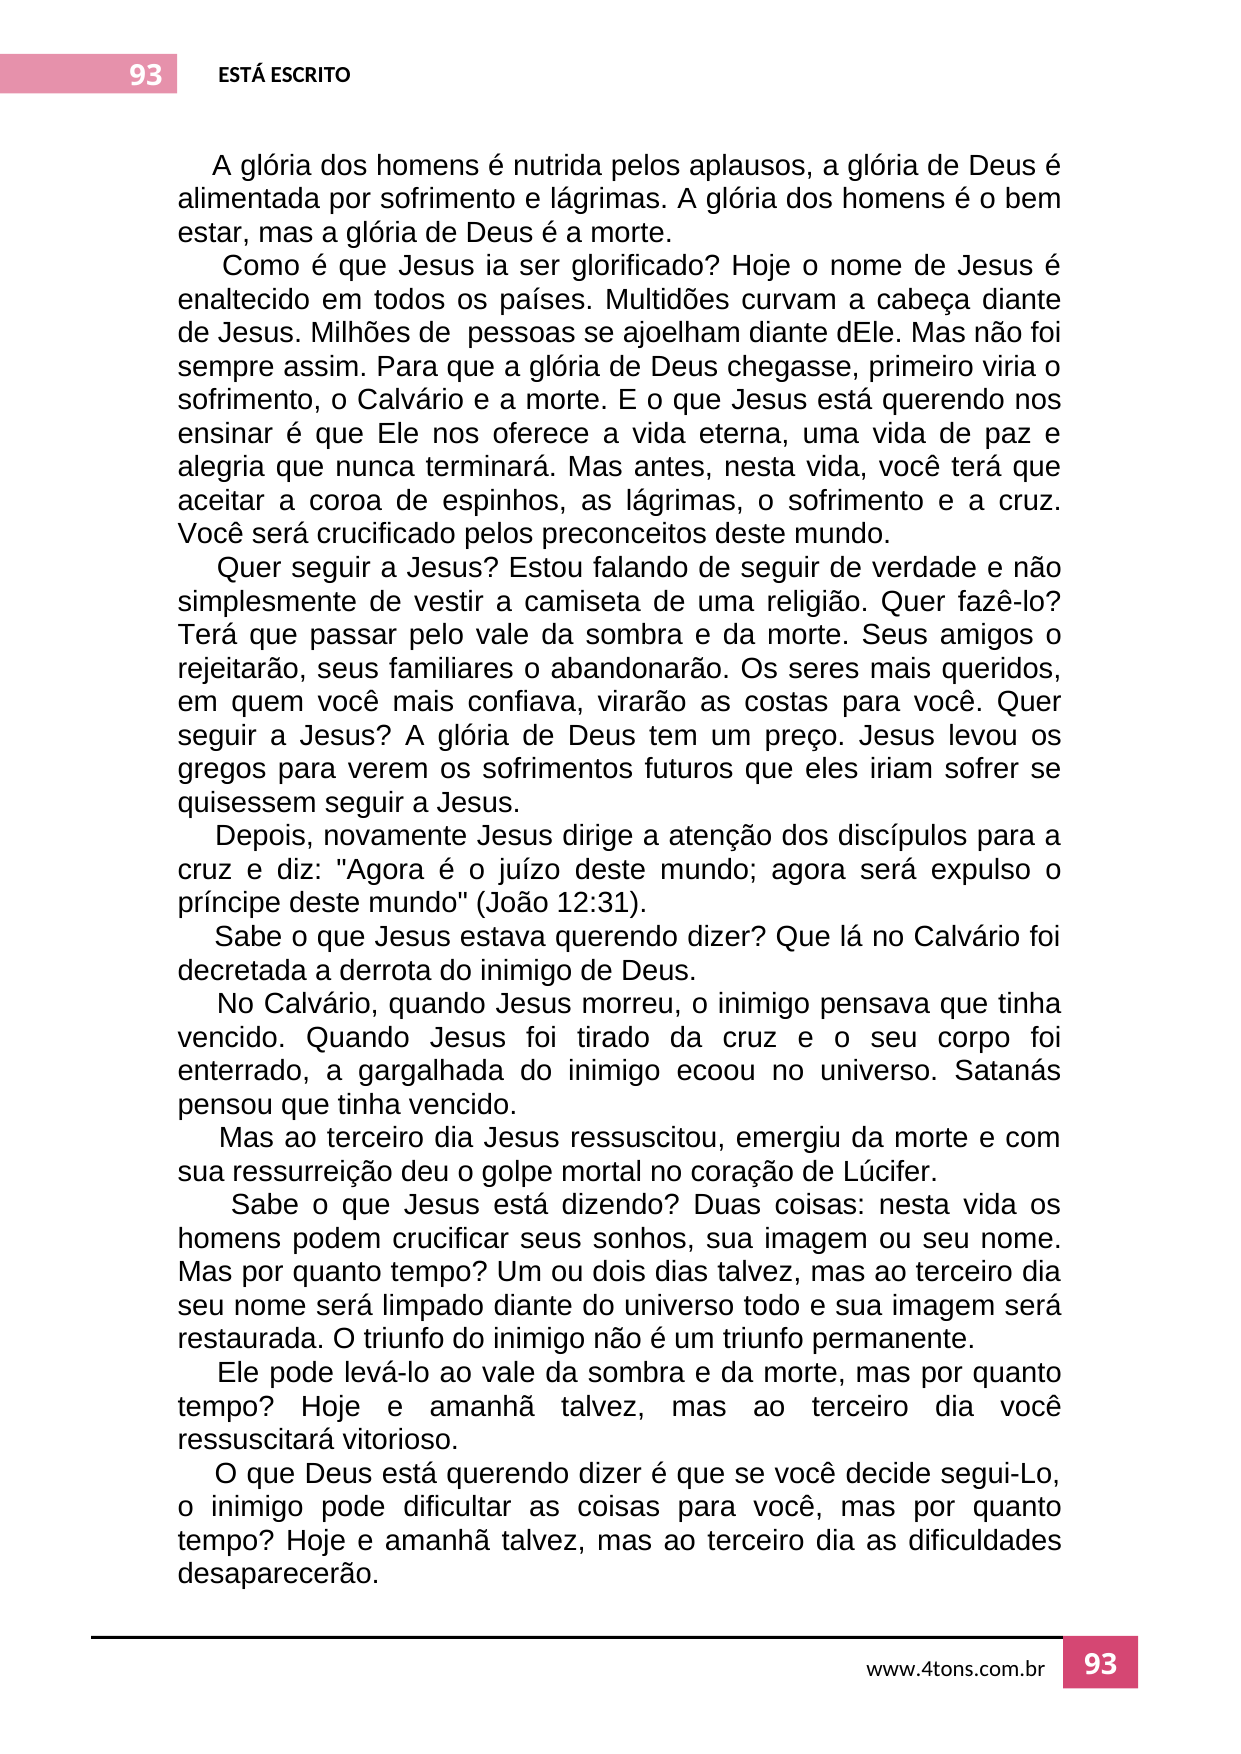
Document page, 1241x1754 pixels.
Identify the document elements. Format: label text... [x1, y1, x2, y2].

text Ele pode levá-lo ao vale da sombra e da morte, mas por quanto tempo? Hoje e amanhã talvez, mas ao terceiro dia você ressuscitará vitorioso. [177, 1355, 1063, 1456]
text Mas ao terceiro dia Jesus ressuscitou, emergiu da morte e com sua ressurreição deu o golpe mortal no coração de Lúcifer. [177, 1120, 1063, 1187]
text No Calvário, quando Jesus morreu, o inimigo pensava que tinha vencido. Quando Jesus foi tirado da cruz e o seu corpo foi enterrado, a gargalhada do inimigo ecoou no universo. Satanás pensou que tinha vencido. [177, 986, 1063, 1120]
text Como é que Jesus ia ser glorificado? Hoje o nome de Jesus é enaltecido em todos os países. Multidões curvam a cabeça diante de Jesus. Milhões de pessoas se ajoelham diante dEle. Mas não foi sempre assim. Para que a glória de Deus chegasse, primeiro viria o sofrimento, o Calvário e a morte. E o que Jesus está querendo nos ensinar é que Ele nos oferece a vida eterna, uma vida de paz e alegria que nunca terminará. Mas antes, nesta vida, você terá que aceitar a coroa de espinhos, as lágrimas, o sofrimento e a cruz. Você será crucificado pelos preconceitos deste mundo. [177, 248, 1063, 550]
text Sabe o que Jesus estava querendo dizer? Que lá no Calvário foi decretada a derrota do inimigo de Deus. [177, 919, 1063, 986]
text O que Deus está querendo dizer é que se você decide segui-Lo, o inimigo pode dificultar as coisas para você, mas por quanto tempo? Hoje e amanhã talvez, mas ao terceiro dia as dificuldades desaparecerão. [177, 1456, 1063, 1590]
text A glória dos homens é nutrida pelos aplausos, a glória de Deus é alimentada por sofrimento e lágrimas. A glória dos homens é o bem estar, mas a glória de Deus é a morte. [177, 148, 1063, 248]
text Quer seguir a Jesus? Estou falando de seguir de verdade e não simplesmente de vestir a camiseta de uma religião. Quer fazê-lo? Terá que passar pelo vale da sombra e da morte. Seus amigos o rejeitarão, seus familiares o abandonarão. Os seres mais queridos, em quem você mais confiava, virarão as costas para você. Quer seguir a Jesus? A glória de Deus tem um preço. Jesus levou os gregos para verem os sofrimentos futuros que eles iriam sofrer se quisessem seguir a Jesus. [177, 550, 1063, 818]
text Sabe o que Jesus está dizendo? Duas coisas: nesta vida os homens podem crucificar seus sonhos, sua imagem ou seu nome. Mas por quanto tempo? Um ou dois dias talvez, mas ao terceiro dia seu nome será limpado diante do universo todo e sua imagem será restaurada. O triunfo do inimigo não é um triunfo permanente. [177, 1187, 1063, 1355]
text Depois, novamente Jesus dirige a atenção dos discípulos para a cruz e diz: "Agora é o juízo deste mundo; agora será expulso o príncipe deste mundo" (João 12:31). [177, 818, 1063, 919]
